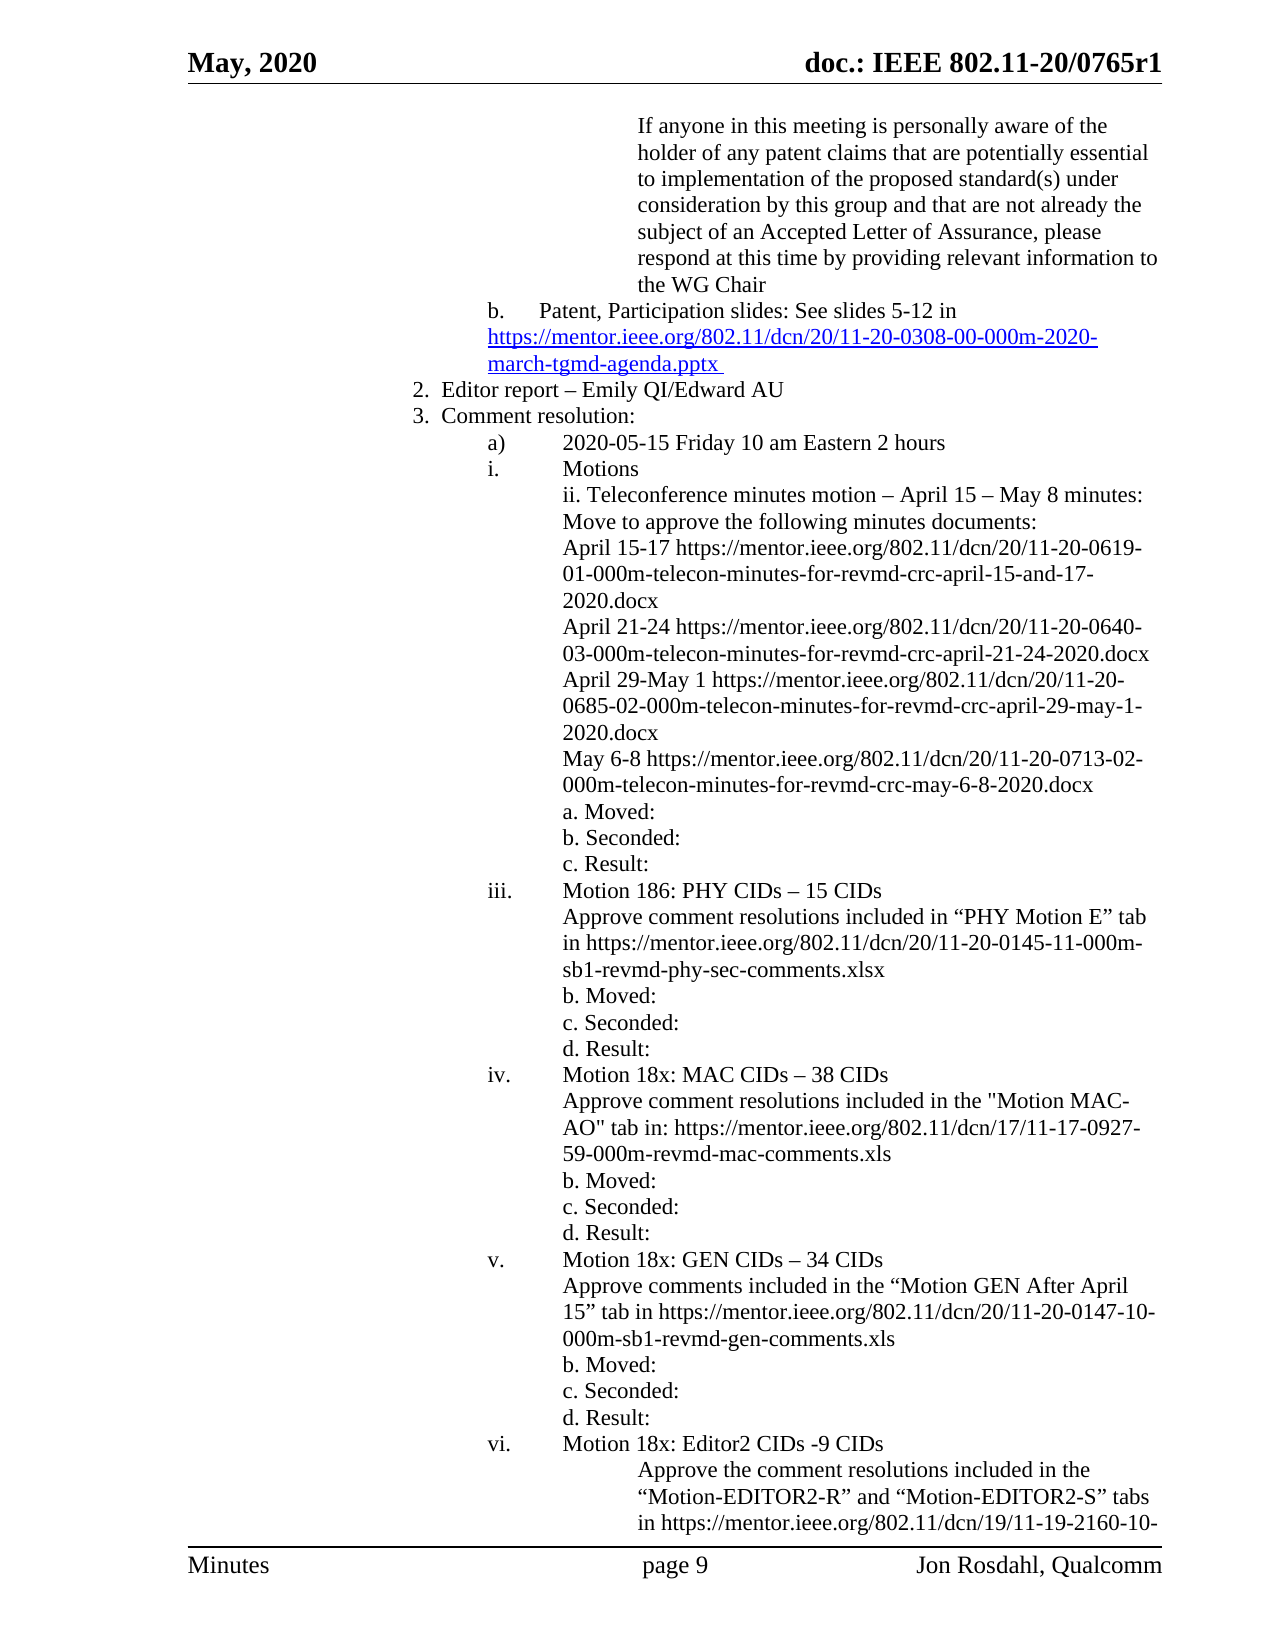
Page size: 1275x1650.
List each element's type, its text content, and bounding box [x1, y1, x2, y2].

list b. Moved: [562, 982, 1162, 1008]
list iv. Motion 18x: MAC CIDs – 38 CIDs [487, 1061, 1162, 1088]
list d. Result: [562, 1035, 1162, 1061]
list Approve comment resolutions included in “PHY Motion E” tab in https://mentor.ieee.org/802.11/dcn/20/11-20-0145-11-000m-sb1-revmd-phy-sec-comments.xlsx [562, 903, 1162, 982]
list b. Moved: [562, 1351, 1162, 1377]
list ii. Teleconference minutes motion – April 15 – May 8 minutes: Move to approve the following minutes documents: [562, 481, 1162, 534]
list 2. Editor report – Emily QI/Edward AU [412, 376, 1162, 402]
list April 21-24 https://mentor.ieee.org/802.11/dcn/20/11-20-0640-03-000m-telecon-minutes-for-revmd-crc-april-21-24-2020.docx [562, 613, 1162, 666]
list c. Seconded: [562, 1008, 1162, 1035]
list c. Seconded: [562, 1377, 1162, 1404]
list vi. Motion 18x: Editor2 CIDs -9 CIDs [487, 1430, 1162, 1457]
list v. Motion 18x: GEN CIDs – 34 CIDs [487, 1246, 1162, 1272]
list c. Seconded: [562, 1193, 1162, 1219]
list b. Patent, Participation slides: See slides 5-12 in https://mentor.ieee.org/802.11/dcn/20/11-20-0308-00-000m-2020-march-tgmd-agenda.pptx [487, 297, 1162, 376]
list April 29-May 1 https://mentor.ieee.org/802.11/dcn/20/11-20-0685-02-000m-telecon-minutes-for-revmd-crc-april-29-may-1-2020.docx [562, 666, 1162, 745]
list Approve comments included in the “Motion GEN After April 15” tab in https://mentor.ieee.org/802.11/dcn/20/11-20-0147-10-000m-sb1-revmd-gen-comments.xls [562, 1272, 1162, 1351]
list iii. Motion 186: PHY CIDs – 15 CIDs [487, 877, 1162, 903]
list b. Moved: [562, 1167, 1162, 1193]
list b. Seconded: [562, 824, 1162, 850]
list 3. Comment resolution: [412, 402, 1162, 429]
list April 15-17 https://mentor.ieee.org/802.11/dcn/20/11-20-0619-01-000m-telecon-minutes-for-revmd-crc-april-15-and-17-2020.docx [562, 534, 1162, 613]
list c. Result: [562, 850, 1162, 877]
list May 6-8 https://mentor.ieee.org/802.11/dcn/20/11-20-0713-02-000m-telecon-minutes-for-revmd-crc-may-6-8-2020.docx [562, 745, 1162, 798]
list a) 2020-05-15 Friday 10 am Eastern 2 hours [487, 429, 1162, 455]
list d. Result: [562, 1219, 1162, 1246]
list If anyone in this meeting is personally aware of the holder of any patent claims that are potentially essential to implementation of the proposed standard(s) under consideration by this group and that are not already the subject of an Accepted Letter of Assurance, please respond at this time by providing relevant information to the WG Chair [637, 112, 1162, 297]
list Approve comment resolutions included in the "Motion MAC-AO" tab in: https://mentor.ieee.org/802.11/dcn/17/11-17-0927-59-000m-revmd-mac-comments.xls [562, 1088, 1162, 1167]
list i. Motions [487, 455, 1162, 481]
list d. Result: [562, 1404, 1162, 1430]
list a. Moved: [562, 798, 1162, 824]
